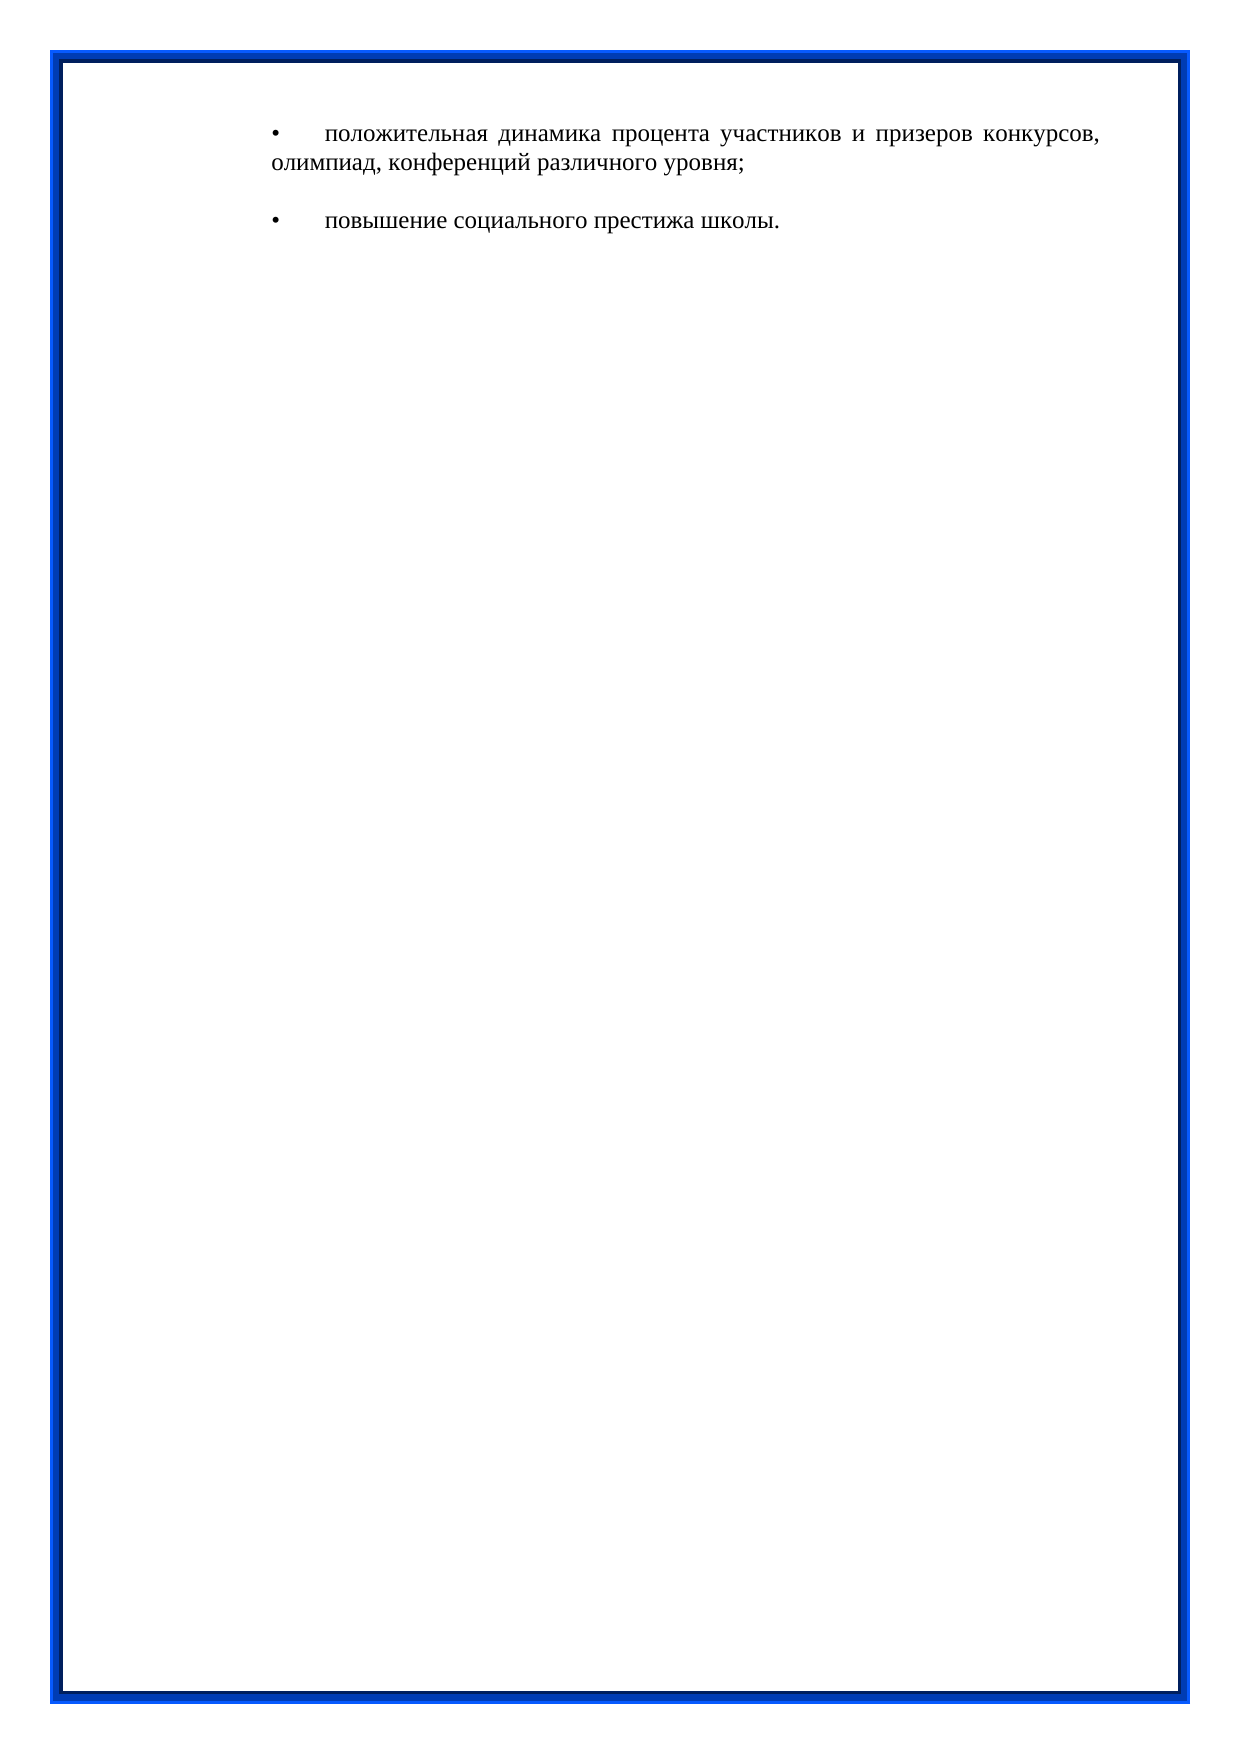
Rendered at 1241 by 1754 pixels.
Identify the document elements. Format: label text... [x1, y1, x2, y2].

text • повышение социального престижа школы. [271, 205, 1101, 233]
text • положительная динамика процента участников и призеров конкурсов, олимпиад, конференций различного уровня; [271, 118, 1101, 176]
